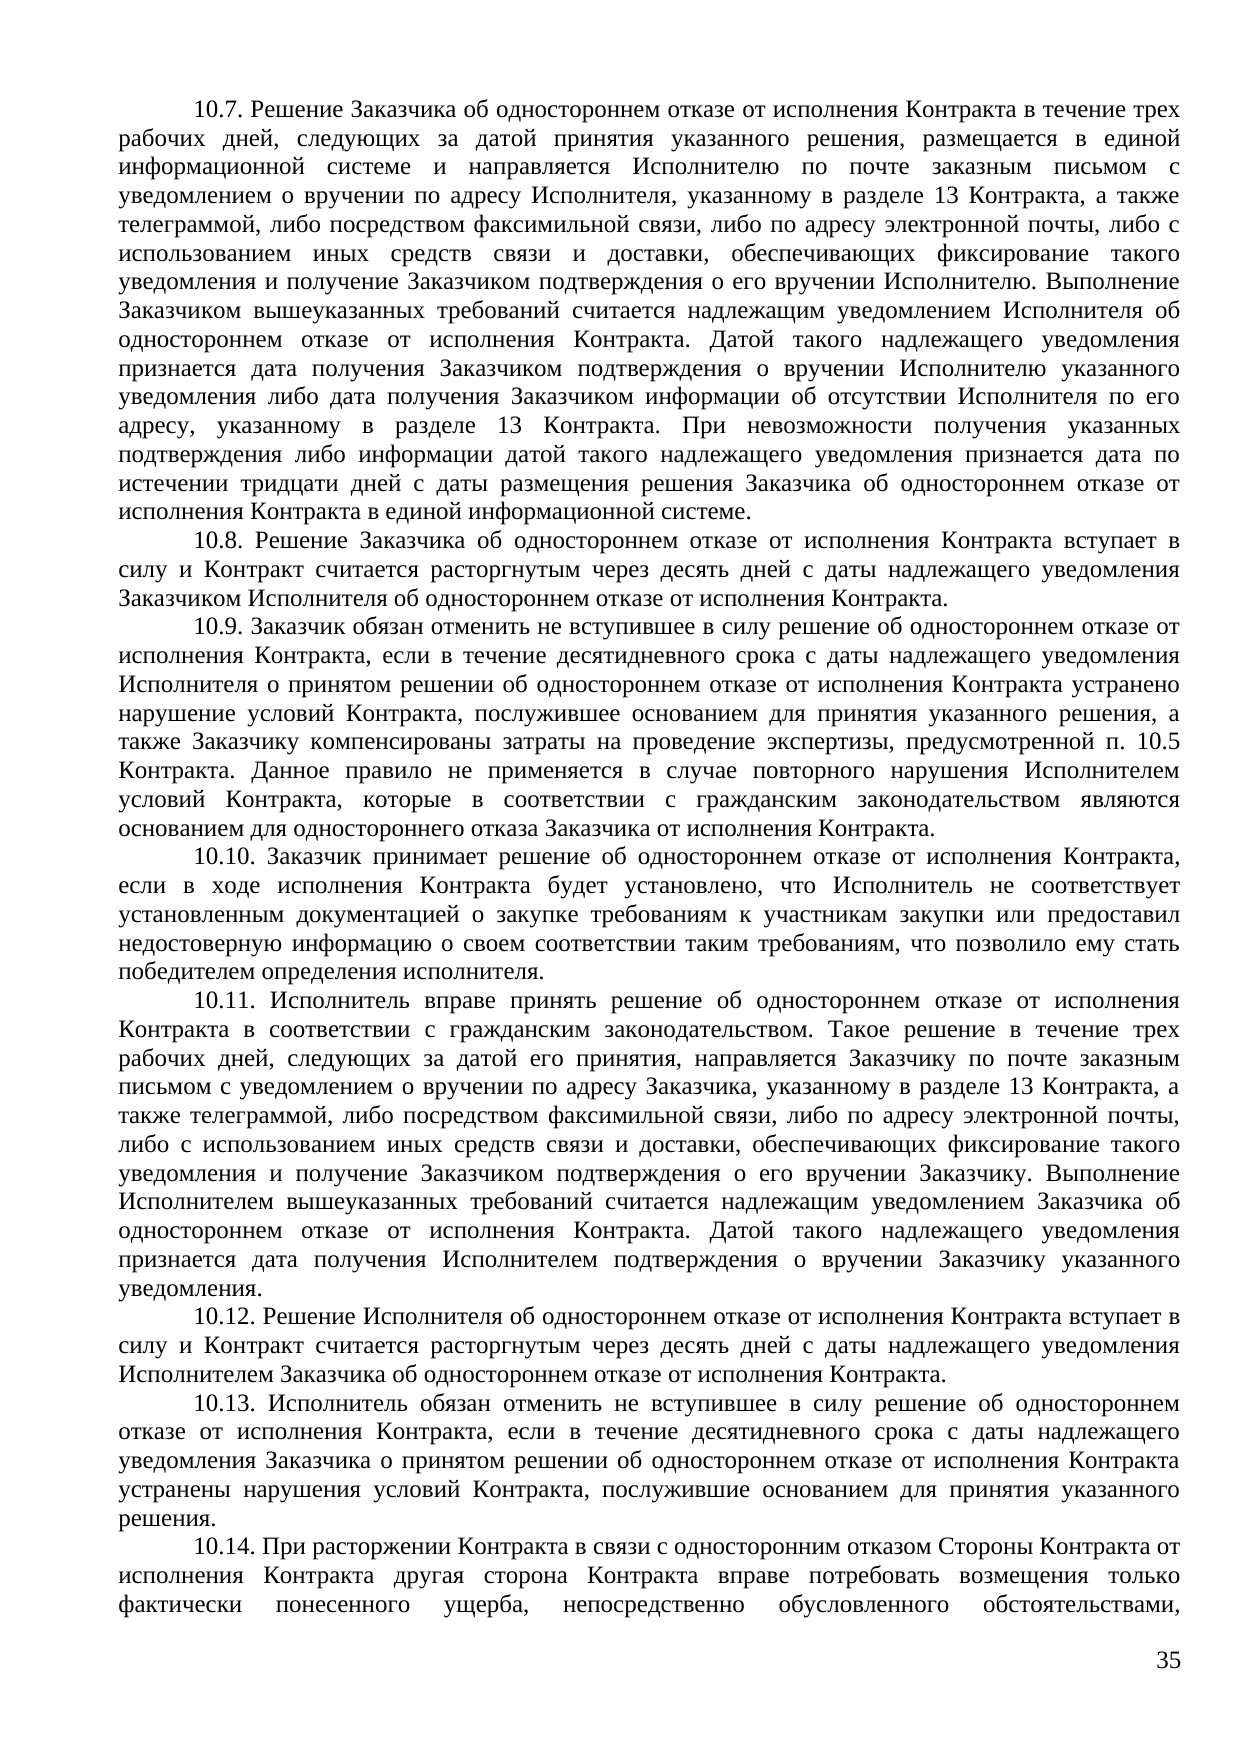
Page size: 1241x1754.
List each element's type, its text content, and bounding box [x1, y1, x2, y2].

text 10.7. Решение Заказчика об одностороннем отказе от исполнения Контракта в течение трех рабочих дней, следующих за датой принятия указанного решения, размещается в единой информационной системе и направляется Исполнителю по почте заказным письмом с уведомлением о вручении по адресу Исполнителя, указанному в разделе 13 Контракта, а также телеграммой, либо посредством факсимильной связи, либо по адресу электронной почты, либо с использованием иных средств связи и доставки, обеспечивающих фиксирование такого уведомления и получение Заказчиком подтверждения о его вручении Исполнителю. Выполнение Заказчиком вышеуказанных требований считается надлежащим уведомлением Исполнителя об одностороннем отказе от исполнения Контракта. Датой такого надлежащего уведомления признается дата получения Заказчиком подтверждения о вручении Исполнителю указанного уведомления либо дата получения Заказчиком информации об отсутствии Исполнителя по его адресу, указанному в разделе 13 Контракта. При невозможности получения указанных подтверждения либо информации датой такого надлежащего уведомления признается дата по истечении тридцати дней с даты размещения решения Заказчика об одностороннем отказе от исполнения Контракта в единой информационной системе. [118, 94, 1181, 525]
text 10.11. Исполнитель вправе принять решение об одностороннем отказе от исполнения Контракта в соответствии с гражданским законодательством. Такое решение в течение трех рабочих дней, следующих за датой его принятия, направляется Заказчику по почте заказным письмом с уведомлением о вручении по адресу Заказчика, указанному в разделе 13 Контракта, а также телеграммой, либо посредством факсимильной связи, либо по адресу электронной почты, либо с использованием иных средств связи и доставки, обеспечивающих фиксирование такого уведомления и получение Заказчиком подтверждения о его вручении Заказчику. Выполнение Исполнителем вышеуказанных требований считается надлежащим уведомлением Заказчика об одностороннем отказе от исполнения Контракта. Датой такого надлежащего уведомления признается дата получения Исполнителем подтверждения о вручении Заказчику указанного уведомления. [118, 985, 1181, 1301]
text 10.12. Решение Исполнителя об одностороннем отказе от исполнения Контракта вступает в силу и Контракт считается расторгнутым через десять дней с даты надлежащего уведомления Исполнителем Заказчика об одностороннем отказе от исполнения Контракта. [118, 1301, 1181, 1388]
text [118, 1531, 1181, 1618]
text 10.10. Заказчик принимает решение об одностороннем отказе от исполнения Контракта, если в ходе исполнения Контракта будет установлено, что Исполнитель не соответствует установленным документацией о закупке требованиям к участникам закупки или предоставил недостоверную информацию о своем соответствии таким требованиям, что позволило ему стать победителем определения исполнителя. [118, 841, 1181, 985]
text 10.8. Решение Заказчика об одностороннем отказе от исполнения Контракта вступает в силу и Контракт считается расторгнутым через десять дней с даты надлежащего уведомления Заказчиком Исполнителя об одностороннем отказе от исполнения Контракта. [118, 525, 1181, 611]
text 10.9. Заказчик обязан отменить не вступившее в силу решение об одностороннем отказе от исполнения Контракта, если в течение десятидневного срока с даты надлежащего уведомления Исполнителя о принятом решении об одностороннем отказе от исполнения Контракта устранено нарушение условий Контракта, послужившее основанием для принятия указанного решения, а также Заказчику компенсированы затраты на проведение экспертизы, предусмотренной п. 10.5 Контракта. Данное правило не применяется в случае повторного нарушения Исполнителем условий Контракта, которые в соответствии с гражданским законодательством являются основанием для одностороннего отказа Заказчика от исполнения Контракта. [118, 611, 1181, 841]
text 10.13. Исполнитель обязан отменить не вступившее в силу решение об одностороннем отказе от исполнения Контракта, если в течение десятидневного срока с даты надлежащего уведомления Заказчика о принятом решении об одностороннем отказе от исполнения Контракта устранены нарушения условий Контракта, послужившие основанием для принятия указанного решения. [118, 1388, 1181, 1531]
